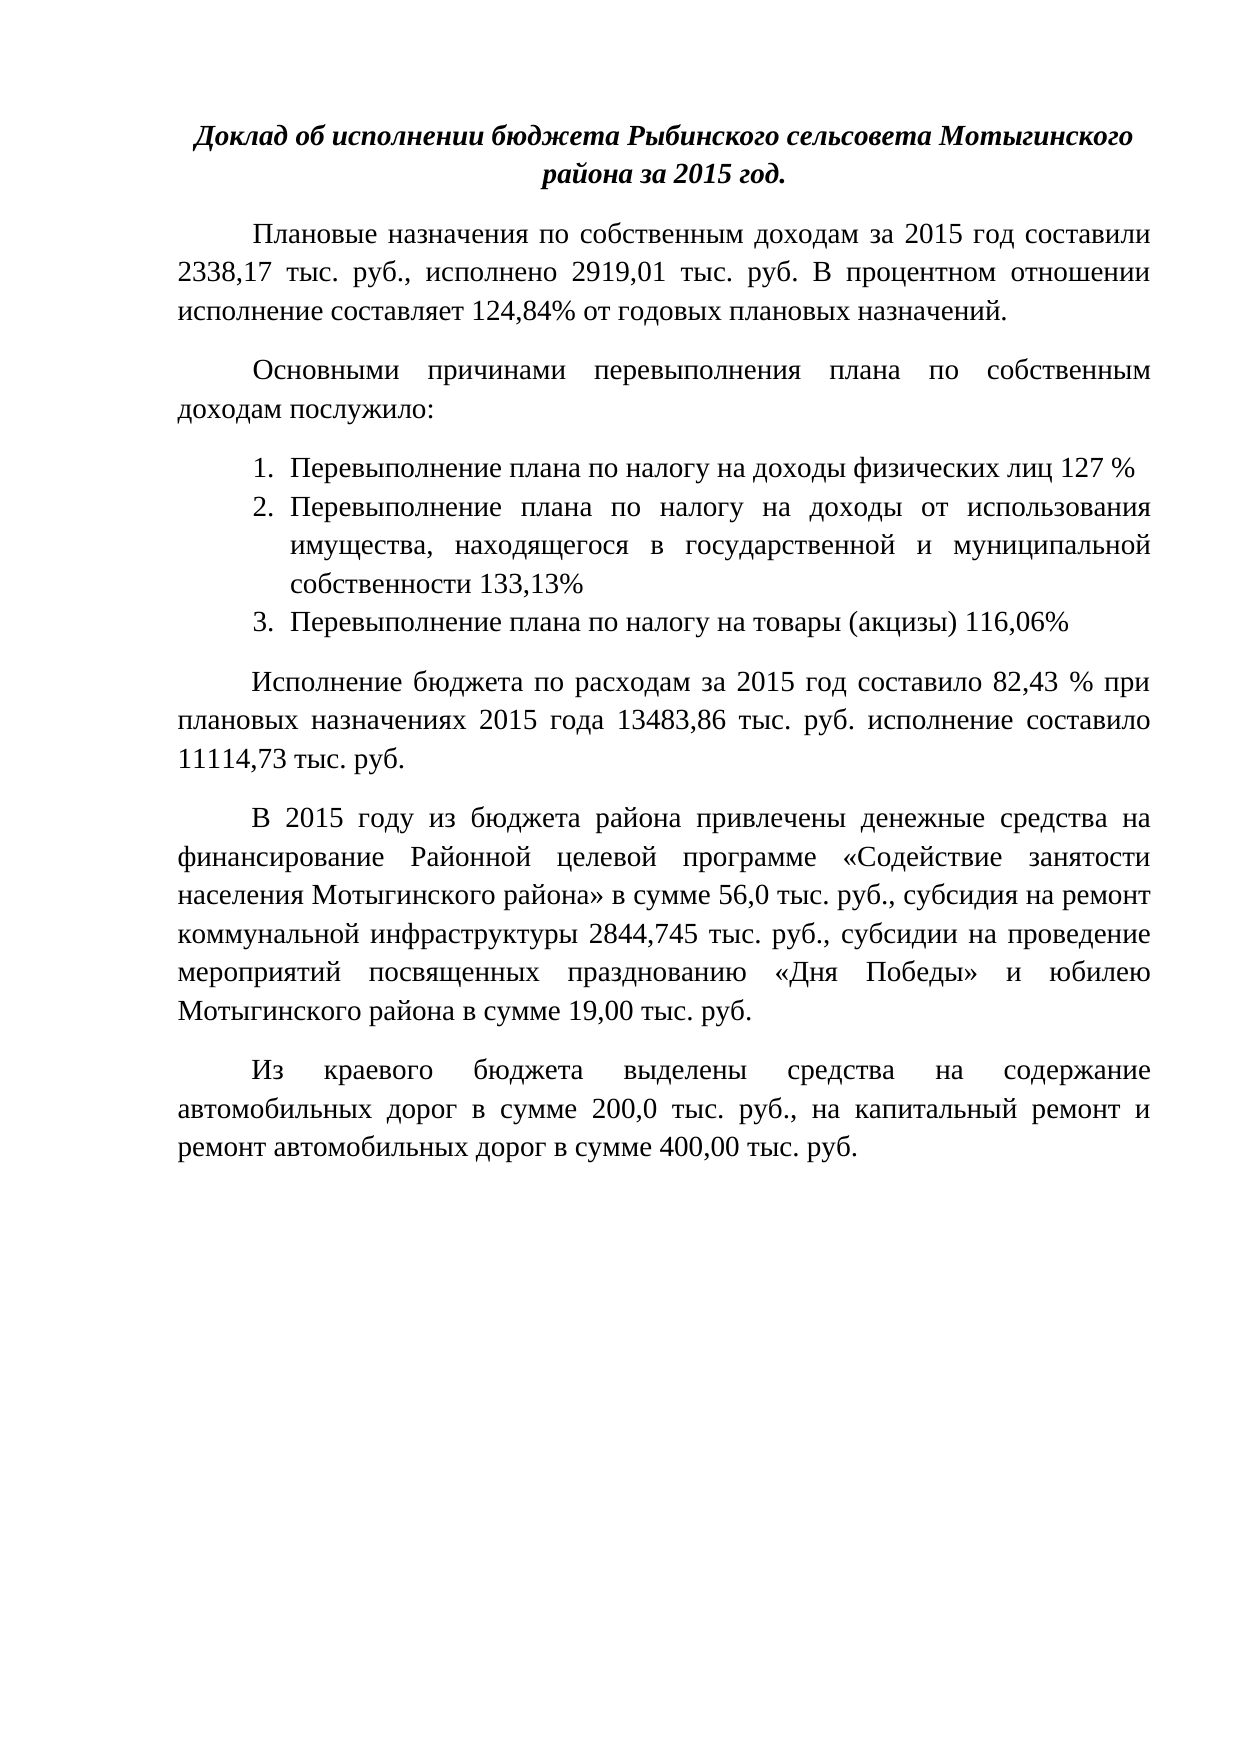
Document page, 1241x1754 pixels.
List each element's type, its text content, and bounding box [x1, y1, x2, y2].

text Доклад об исполнении бюджета Рыбинского сельсовета Мотыгинского района за 2015 год. [177, 118, 1152, 190]
list Перевыполнение плана по налогу на доходы от использования имущества, находящегося в государственной и муниципальной собственности 133,13% [252, 489, 1152, 599]
list Перевыполнение плана по налогу на доходы физических лиц 127 % [252, 450, 1152, 484]
text Основными причинами перевыполнения плана по собственным доходам послужило: [177, 352, 1152, 424]
text Исполнение бюджета по расходам за 2015 год составило 82,43 % при плановых назначениях 2015 года 13483,86 тыс. руб. исполнение составило 11114,73 тыс. руб. [177, 664, 1152, 774]
text Плановые назначения по собственным доходам за 2015 год составили 2338,17 тыс. руб., исполнено 2919,01 тыс. руб. В процентном отношении исполнение составляет 124,84% от годовых плановых назначений. [177, 216, 1152, 327]
list Перевыполнение плана по налогу на товары (акцизы) 116,06% [252, 604, 1152, 638]
text Из краевого бюджета выделены средства на содержание автомобильных дорог в сумме 200,0 тыс. руб., на капитальный ремонт и ремонт автомобильных дорог в сумме 400,00 тыс. руб. [177, 1052, 1152, 1163]
text В 2015 году из бюджета района привлечены денежные средства на финансирование Районной целевой программе «Содействие занятости населения Мотыгинского района» в сумме 56,0 тыс. руб., субсидия на ремонт коммунальной инфраструктуры 2844,745 тыс. руб., субсидии на проведение мероприятий посвященных празднованию «Дня Победы» и юбилею Мотыгинского района в сумме 19,00 тыс. руб. [177, 800, 1152, 1027]
